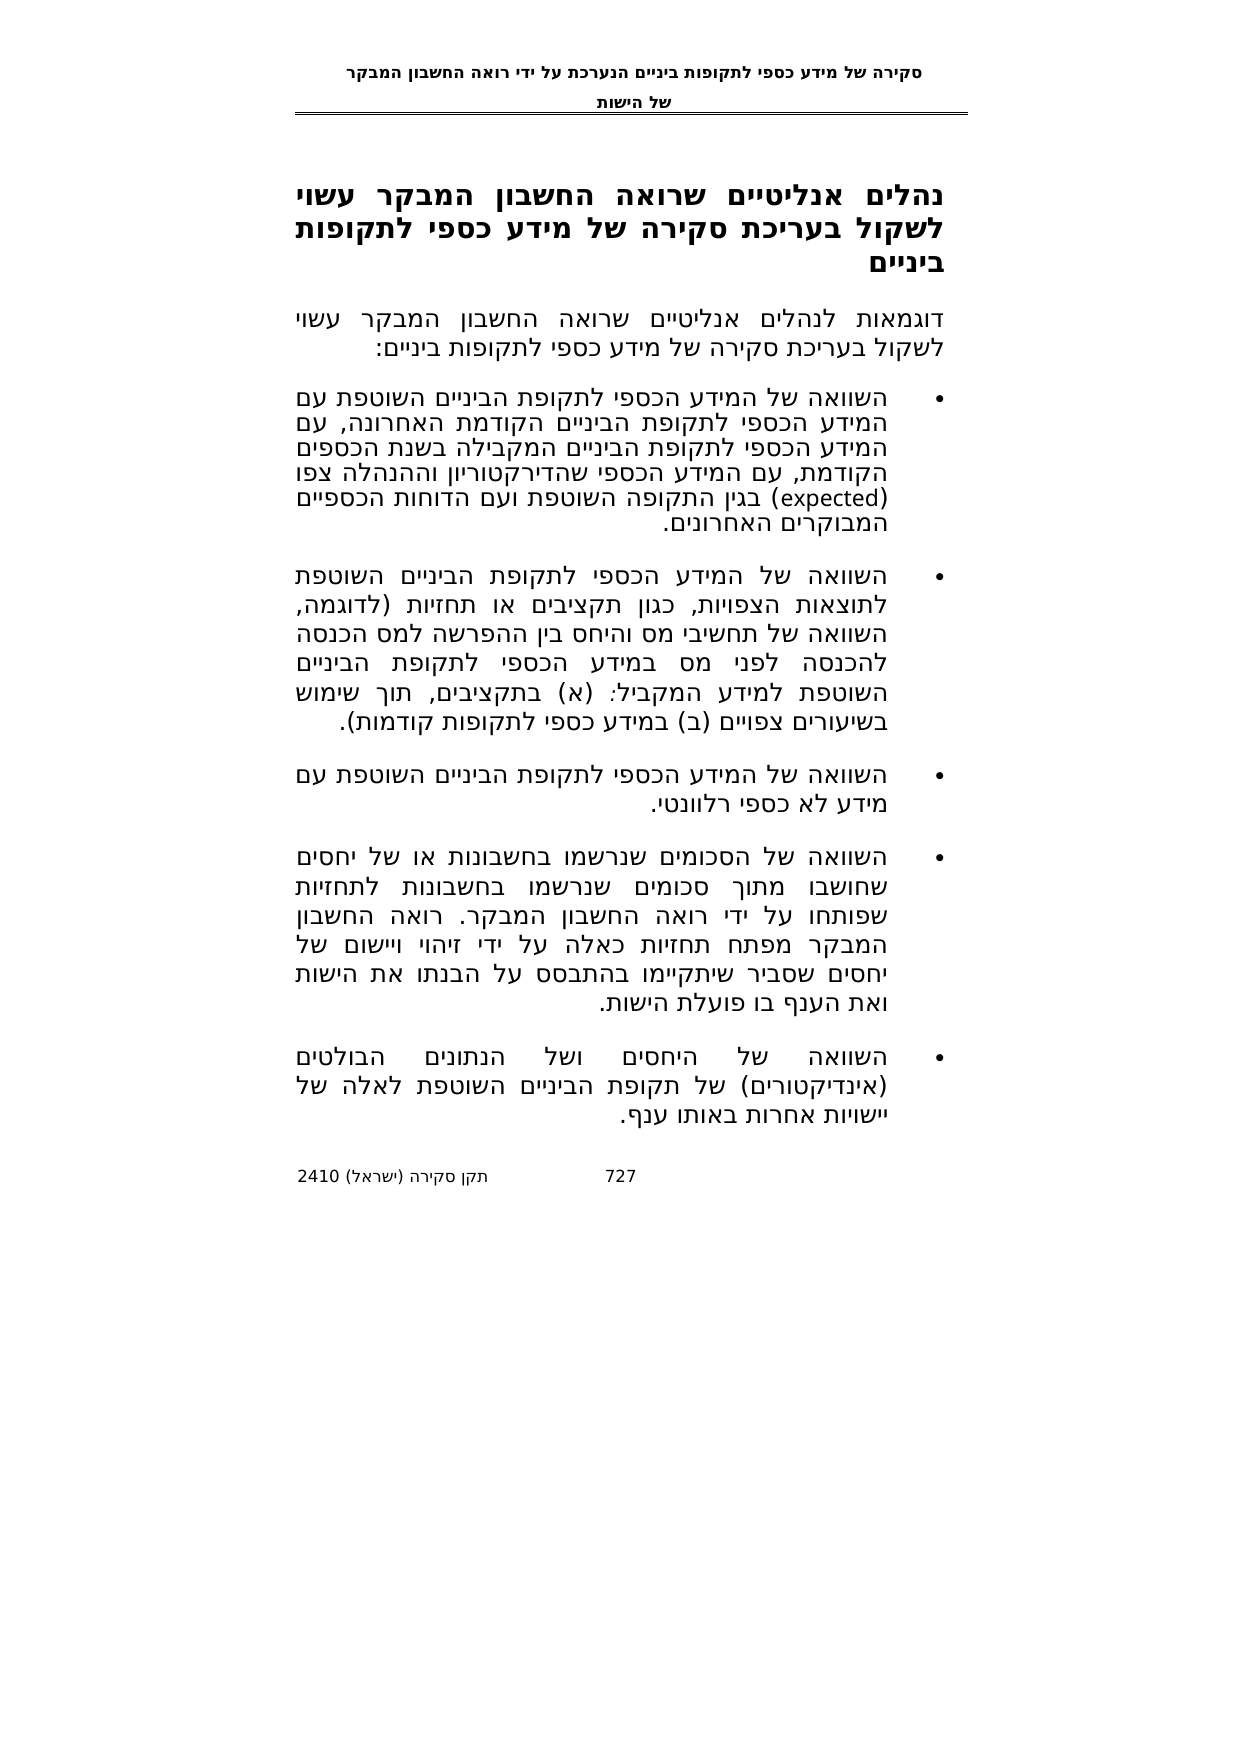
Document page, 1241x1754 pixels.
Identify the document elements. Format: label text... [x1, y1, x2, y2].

text השוואה של המידע הכספי לתקופת הביניים השוטפת לתוצאות הצפויות, כגון תקציבים או תחזיות (לדוגמה, השוואה של תחשיבי מס והיחס בין ההפרשה למס הכנסה להכנסה לפני מס במידע הכספי לתקופת הביניים השוטפת למידע המקביל: (א) בתקציבים, תוך שימוש בשיעורים צפויים (ב) במידע כספי לתקופות קודמות). [295, 561, 945, 736]
text נהלים אנליטיים שרואה החשבון המבקר עשוי לשקול בעריכת סקירה של מידע כספי לתקופות ביניים [295, 178, 945, 280]
text דוגמאות לנהלים אנליטיים שרואה החשבון המבקר עשוי לשקול בעריכת סקירה של מידע כספי לתקופות ביניים: [295, 304, 945, 362]
text השוואה של היחסים ושל הנתונים הבולטים (אינדיקטורים) של תקופת הביניים השוטפת לאלה של יישויות אחרות באותו ענף. [295, 1042, 945, 1129]
text השוואה של הסכומים שנרשמו בחשבונות או של יחסים שחושבו מתוך סכומים שנרשמו בחשבונות לתחזיות שפותחו על ידי רואה החשבון המבקר. רואה החשבון המבקר מפתח תחזיות כאלה על ידי זיהוי ויישום של יחסים שסביר שיתקיימו בהתבסס על הבנתו את הישות ואת הענף בו פועלת הישות. [295, 843, 945, 1018]
text השוואה של המידע הכספי לתקופת הביניים השוטפת עם מידע לא כספי רלוונטי. [295, 760, 945, 818]
text השוואה של המידע הכספי לתקופת הביניים השוטפת עם המידע הכספי לתקופת הביניים הקודמת האחרונה, עם המידע הכספי לתקופת הביניים המקבילה בשנת הכספים הקודמת, עם המידע הכספי שהדירקטוריון וההנהלה צפו (expected) בגין התקופה השוטפת ועם הדוחות הכספיים המבוקרים האחרונים. [295, 386, 945, 536]
